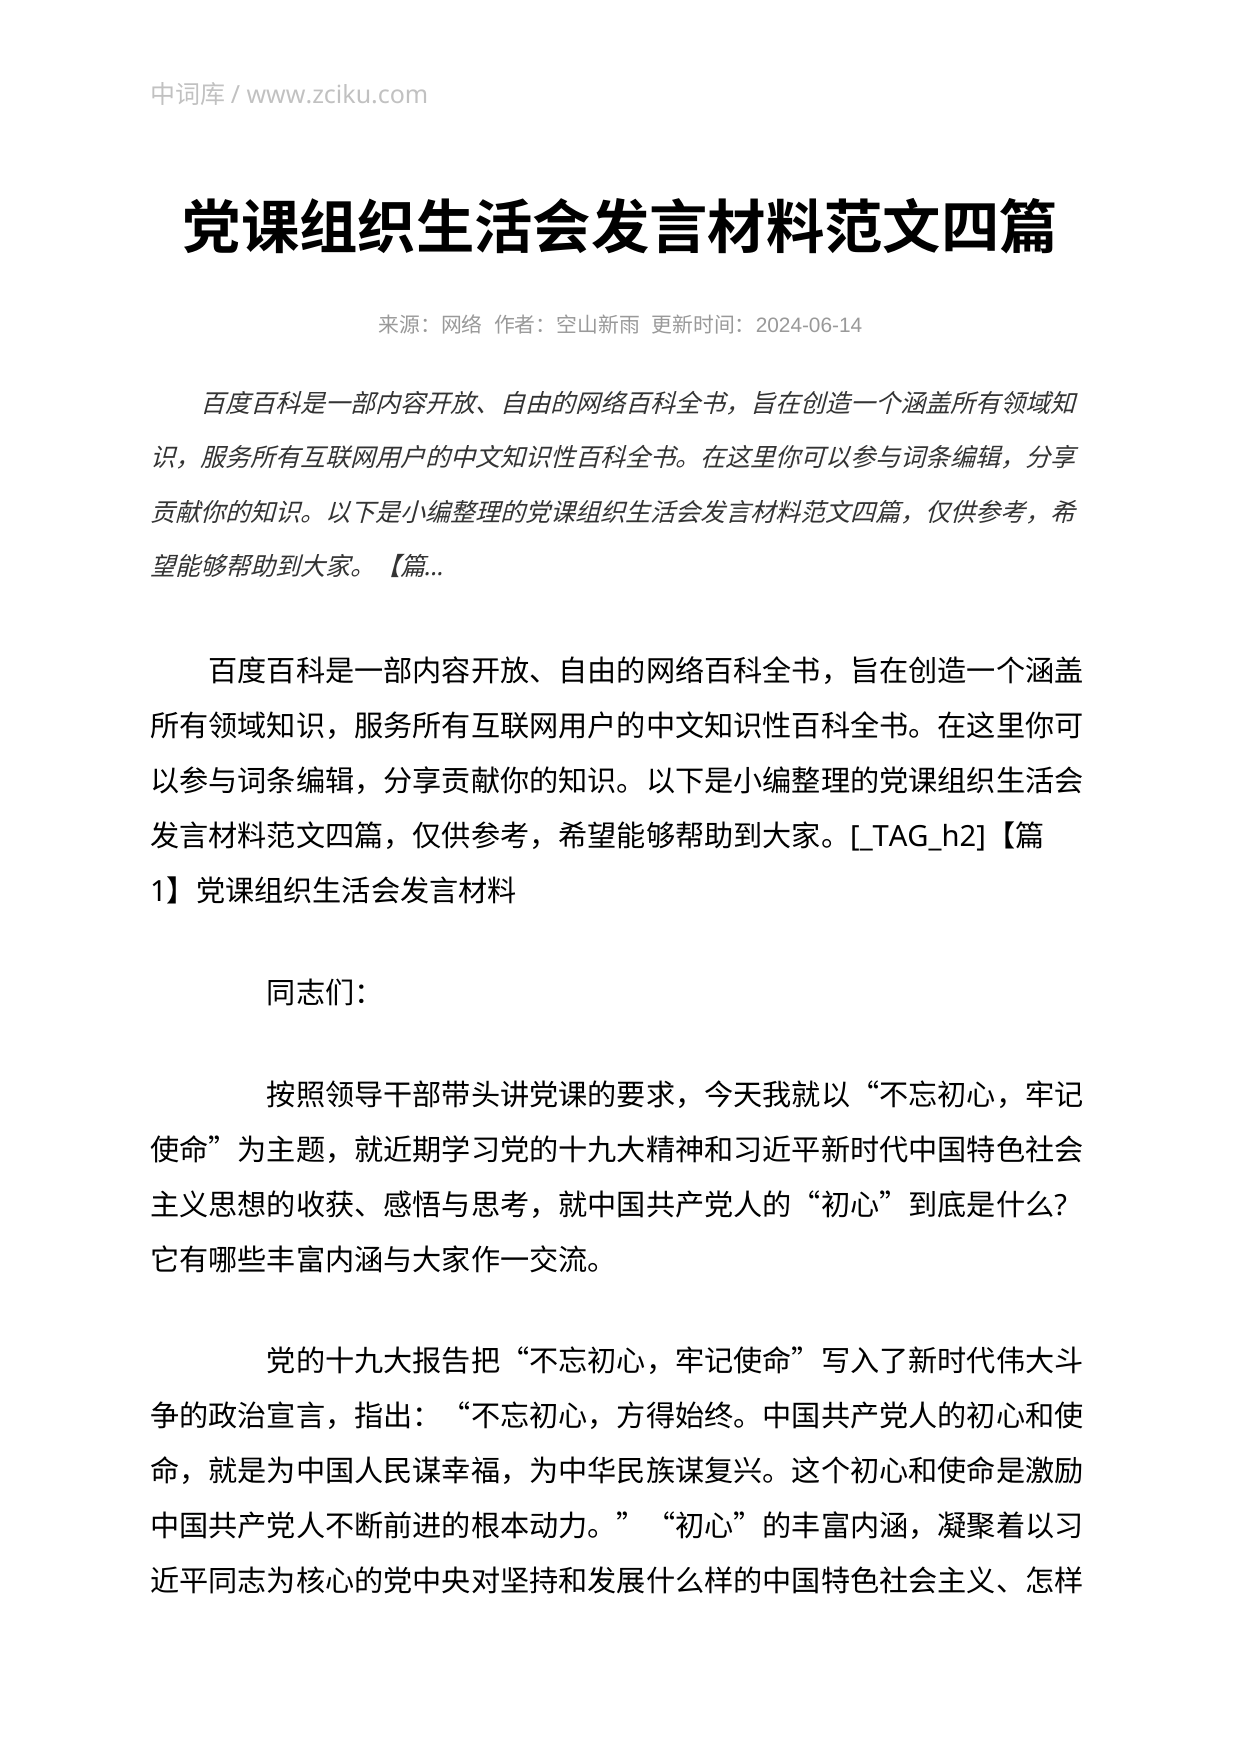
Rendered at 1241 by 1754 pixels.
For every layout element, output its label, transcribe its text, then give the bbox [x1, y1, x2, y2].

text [150, 1338, 1090, 1600]
subtitle 党课组织生活会发言材料范文四篇 [150, 181, 1090, 266]
text 百度百科是一部内容开放、自由的网络百科全书，旨在创造一个涵盖所有领域知识，服务所有互联网用户的中文知识性百科全书。在这里你可以参与词条编辑，分享贡献你的知识。以下是小编整理的党课组织生活会发言材料范文四篇，仅供参考，希望能够帮助到大家。【篇... [150, 383, 1090, 583]
text 来源：网络 作者：空山新雨 更新时间：2024-06-14 [150, 313, 1090, 337]
text 百度百科是一部内容开放、自由的网络百科全书，旨在创造一个涵盖所有领域知识，服务所有互联网用户的中文知识性百科全书。在这里你可以参与词条编辑，分享贡献你的知识。以下是小编整理的党课组织生活会发言材料范文四篇，仅供参考，希望能够帮助到大家。[_TAG_h2]【篇1】党课组织生活会发言材料 [150, 648, 1090, 910]
text 按照领导干部带头讲党课的要求，今天我就以“不忘初心，牢记使命”为主题，就近期学习党的十九大精神和习近平新时代中国特色社会主义思想的收获、感悟与思考，就中国共产党人的“初心”到底是什么?它有哪些丰富内涵与大家作一交流。 [150, 1071, 1090, 1278]
text 同志们： [150, 969, 1090, 1012]
